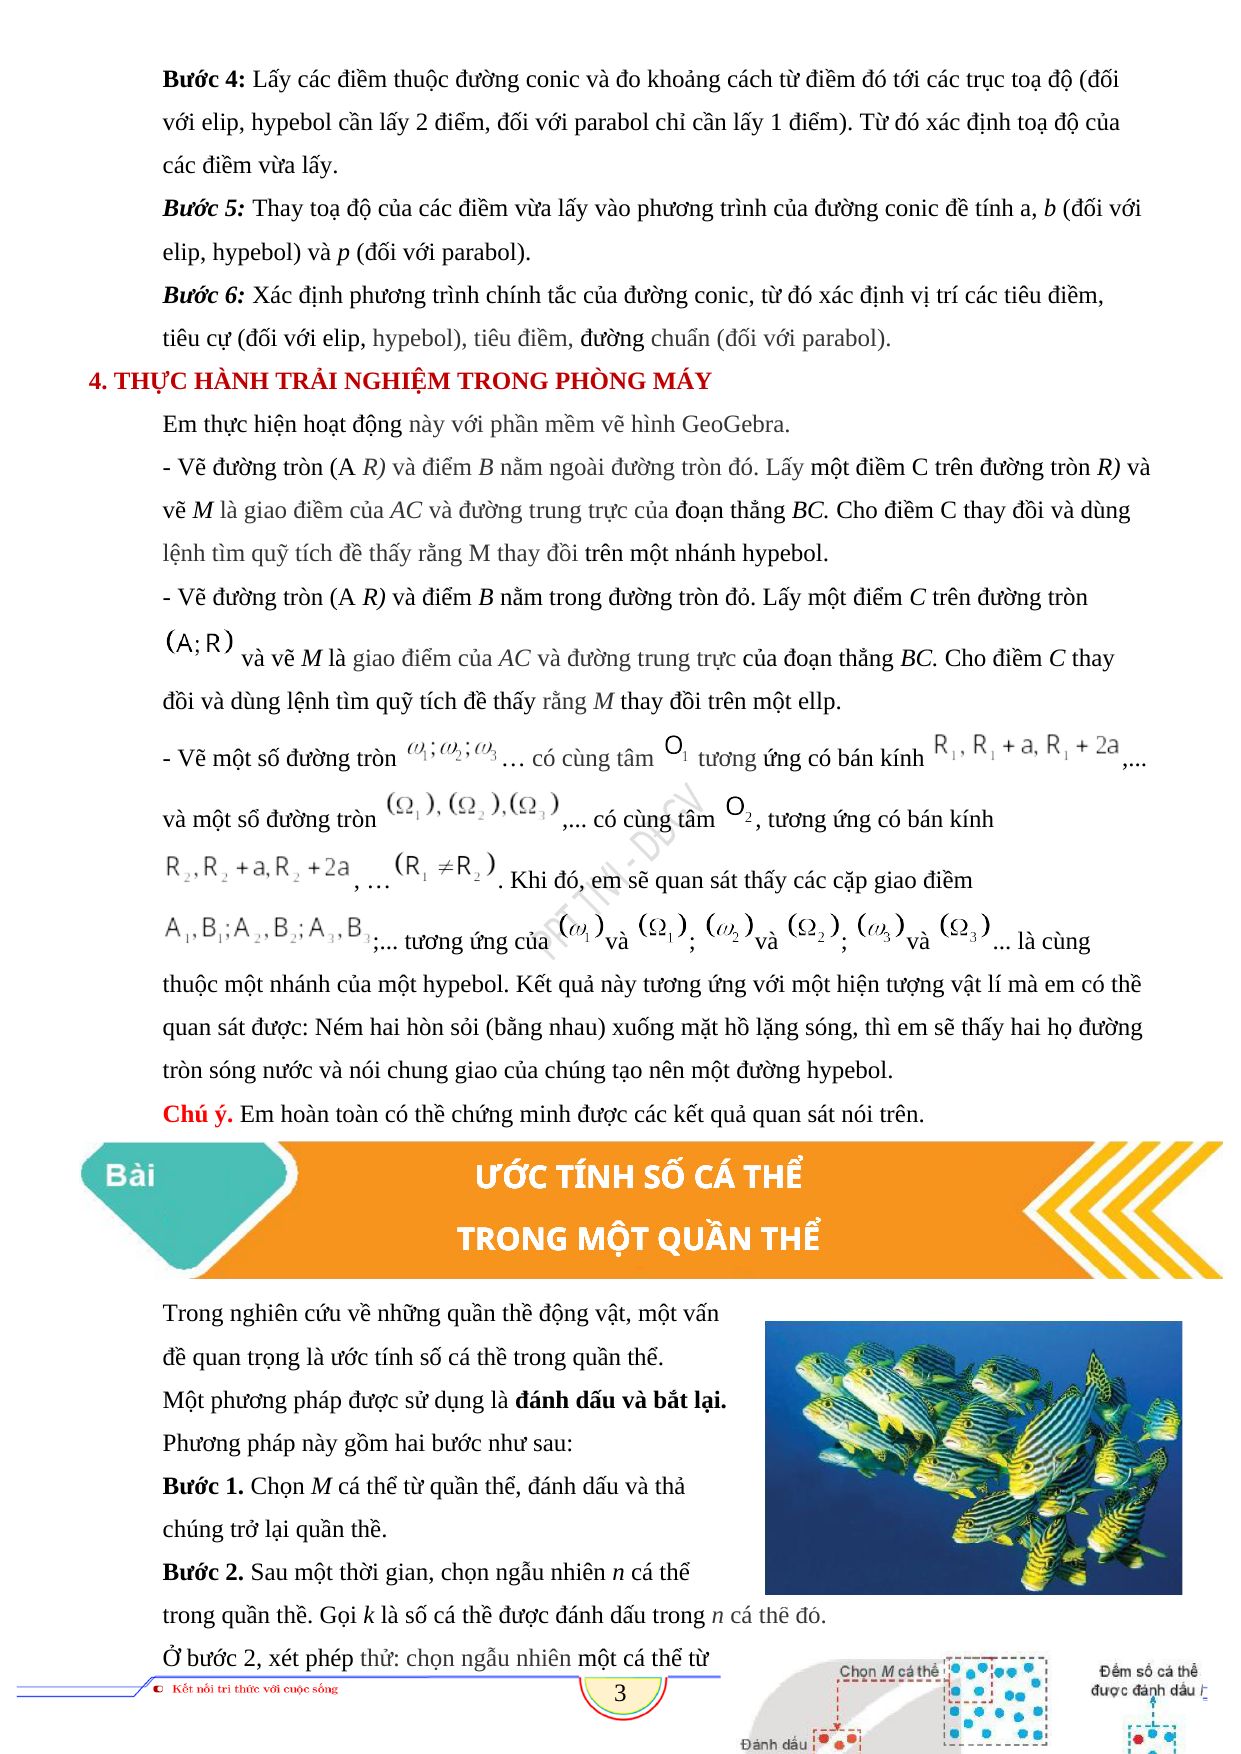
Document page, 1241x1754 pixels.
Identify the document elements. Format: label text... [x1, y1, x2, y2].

picture [15, 1673, 720, 1722]
text Bước 6: Xác định phương trình chính tắc của đường conic, từ đó xác định vị trí các tiêu điềm, [162, 280, 1152, 308]
text Bước 4: Lấy các điềm thuộc đường conic và đo khoảng cách từ điềm đó tới các trục toạ độ (đối với elip, hypebol cần lấy 2 điểm, đối với parabol chỉ cần lấy 1 điểm). Từ đó xác định toạ độ của các điềm vừa lấy. [162, 64, 1152, 179]
picture [735, 1645, 1208, 1754]
text Ở bước 2, xét phép thử: chọn ngẫu nhiên một cá thể từ [162, 1643, 720, 1672]
picture [765, 1321, 1183, 1595]
text Phương pháp này gồm hai bước như sau: [162, 1428, 750, 1457]
text Một phương pháp được sử dụng là đánh dấu và bắt lại. [162, 1385, 750, 1413]
text trong quần thề. Gọi k là số cá thề được đánh dấu trong n cá thể đó. [162, 1600, 1152, 1629]
text Bước 5: Thay toạ độ của các điềm vừa lấy vào phương trình của đường conic đề tính a, b (đối với elip, hypebol) và p (đối với parabol). [162, 193, 1152, 265]
picture [79, 1141, 1223, 1279]
text đề quan trọng là ước tính số cá thề trong quần thể. [162, 1342, 750, 1370]
text Em thực hiện hoạt động này với phần mềm vẽ hình GeoGebra. [162, 409, 1152, 438]
text tiêu cự (đối với elip, hypebol), tiêu điềm, đường chuẩn (đối với parabol). [162, 323, 1152, 352]
text Chú ý. Em hoàn toàn có thề chứng minh được các kết quả quan sát nói trên. [162, 1099, 1152, 1127]
text - Vẽ đường tròn (A R) và điểm B nằm ngoài đường tròn đó. Lấy một điềm C trên đường tròn R) và vẽ M là giao điềm của AC và đường trung trực của đoạn thẳng BC. Cho điềm C thay đồi và dùng lệnh tìm quỹ tích đề thấy rằng M thay đồi trên một nhánh hypebol. [162, 452, 1152, 567]
text Bước 1. Chọn M cá thể từ quần thể, đánh dấu và thả [162, 1471, 750, 1500]
text Bước 2. Sau một thời gian, chọn ngẫu nhiên n cá thể [162, 1557, 750, 1586]
text - Vẽ đường tròn (A R) và điểm B nằm trong đường tròn đỏ. Lấy một điểm C trên đường tròn và vẽ M là giao điểm của AC và đường trung trực của đoạn thẳng BC. Cho điềm C thay đồi và dùng lệnh tìm quỹ tích đề thấy rằng M thay đồi trên một ellp. [162, 582, 1152, 714]
text - Vẽ một số đường tròn … có cùng tâm tương ứng có bán kính ,... và một sổ đường tròn ,... có cùng tâm , tương ứng có bán kính , …. Khi đó, em sẽ quan sát thấy các cặp giao điềm ;... tương ứng của và ; và ; và ... là cùng thuộc một nhánh của một hypebol. Kết quả này tương ứng với một hiện tượng vật lí mà em có thề quan sát được: Ném hai hòn sỏi (bằng nhau) xuống mặt hồ lặng sóng, thì em sẽ thấy hai họ đường tròn sóng nước và nói chung giao của chúng tạo nên một đường hypebol. [162, 729, 1152, 1084]
text chúng trở lại quần thề. [162, 1514, 750, 1543]
text 4. THỰC HÀNH TRẢI NGHIỆM TRONG PHÒNG MÁY [89, 366, 1152, 395]
text Trong nghiên cứu về những quần thề động vật, một vấn [162, 1298, 1152, 1327]
